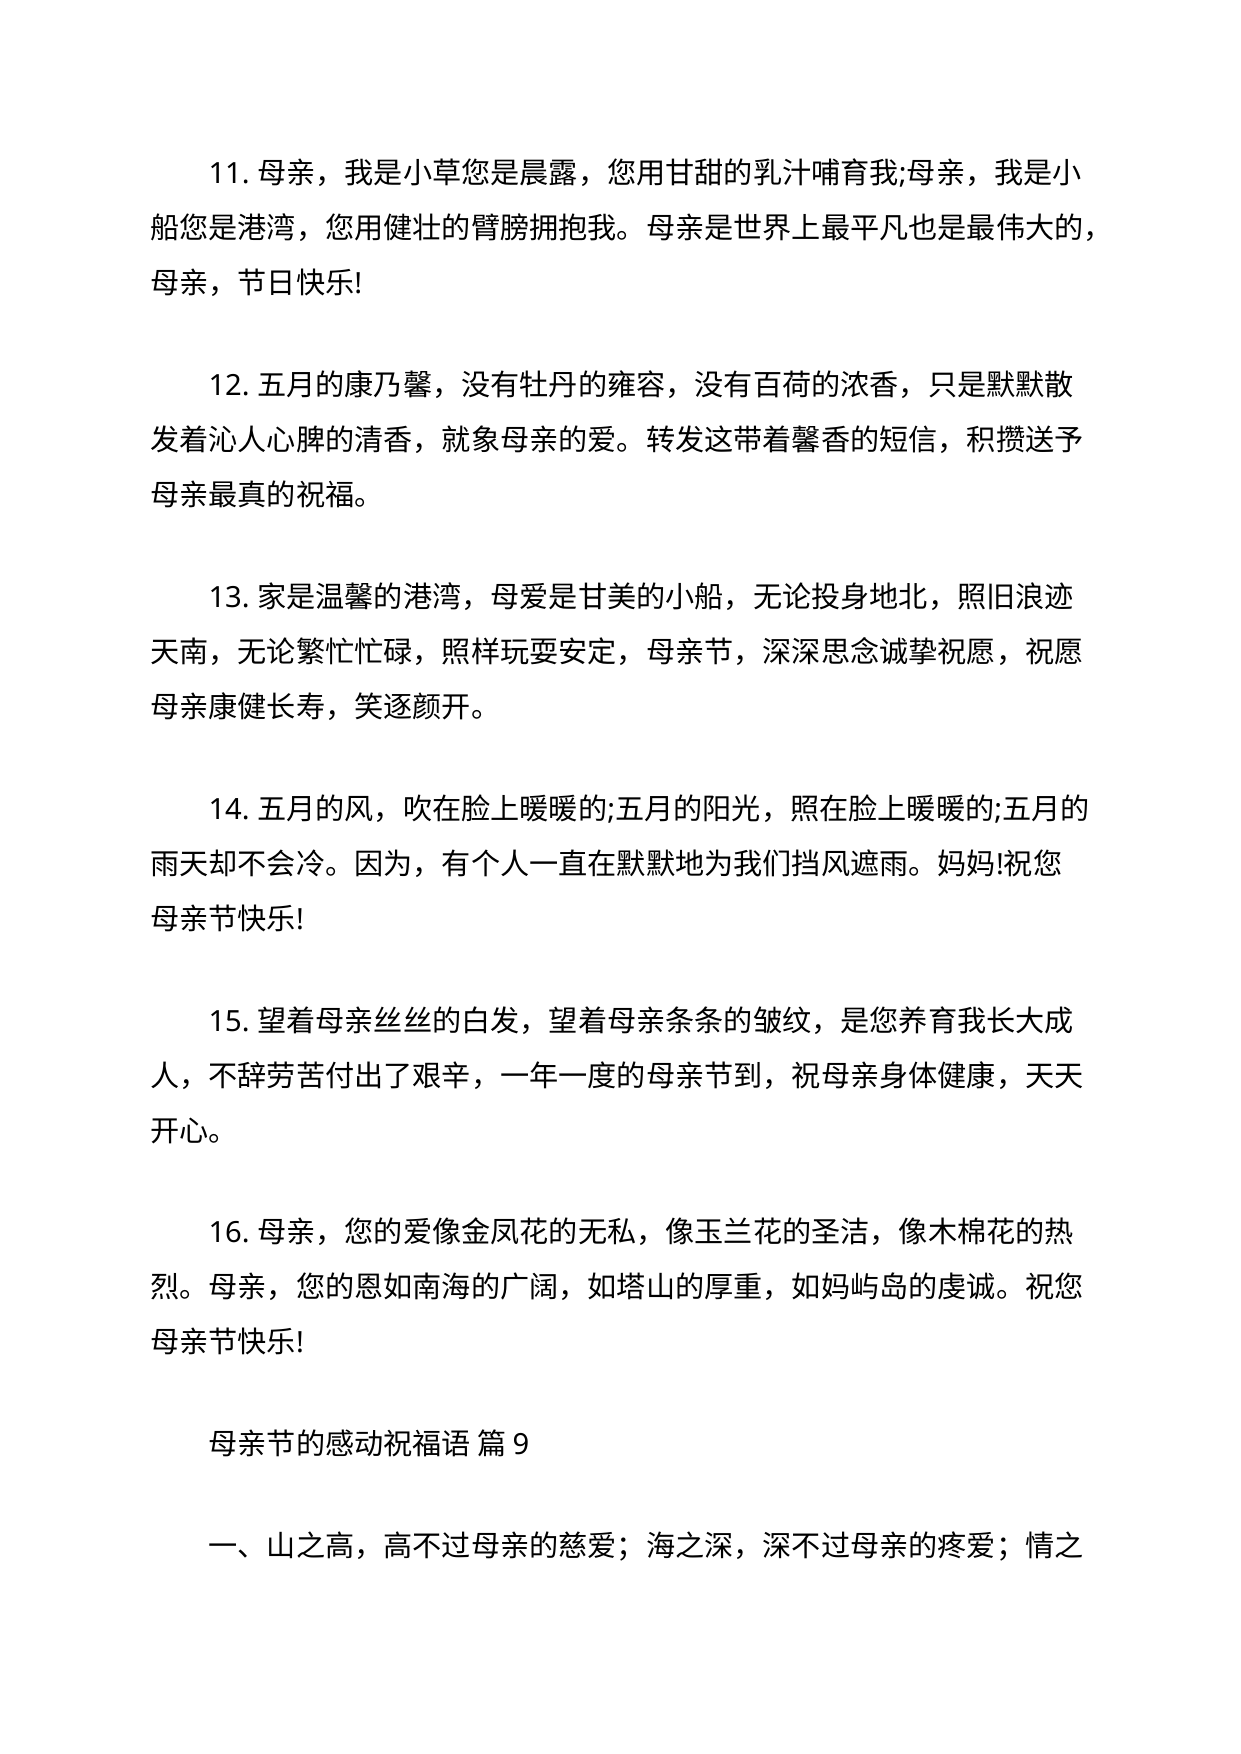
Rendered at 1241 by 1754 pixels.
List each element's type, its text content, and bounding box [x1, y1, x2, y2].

text 母亲节的感动祝福语 篇9 [150, 1421, 1090, 1463]
text 12. 五月的康乃馨，没有牡丹的雍容，没有百荷的浓香，只是默默散发着沁人心脾的清香，就象母亲的爱。转发这带着馨香的短信，积攒送予母亲最真的祝福。 [150, 362, 1090, 514]
text 14. 五月的风，吹在脸上暖暖的;五月的阳光，照在脸上暖暖的;五月的雨天却不会冷。因为，有个人一直在默默地为我们挡风遮雨。妈妈!祝您母亲节快乐! [150, 785, 1090, 938]
text 11. 母亲，我是小草您是晨露，您用甘甜的乳汁哺育我;母亲，我是小船您是港湾，您用健壮的臂膀拥抱我。母亲是世界上最平凡也是最伟大的，母亲，节日快乐! [150, 150, 1090, 302]
text 13. 家是温馨的港湾，母爱是甘美的小船，无论投身地北，照旧浪迹天南，无论繁忙忙碌，照样玩耍安定，母亲节，深深思念诚挚祝愿，祝愿母亲康健长寿，笑逐颜开。 [150, 573, 1090, 726]
text 16. 母亲，您的爱像金凤花的无私，像玉兰花的圣洁，像木棉花的热烈。母亲，您的恩如南海的广阔，如塔山的厚重，如妈屿岛的虔诚。祝您母亲节快乐! [150, 1209, 1090, 1361]
text 15. 望着母亲丝丝的白发，望着母亲条条的皱纹，是您养育我长大成人，不辞劳苦付出了艰辛，一年一度的母亲节到，祝母亲身体健康，天天开心。 [150, 997, 1090, 1149]
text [150, 1523, 1090, 1565]
